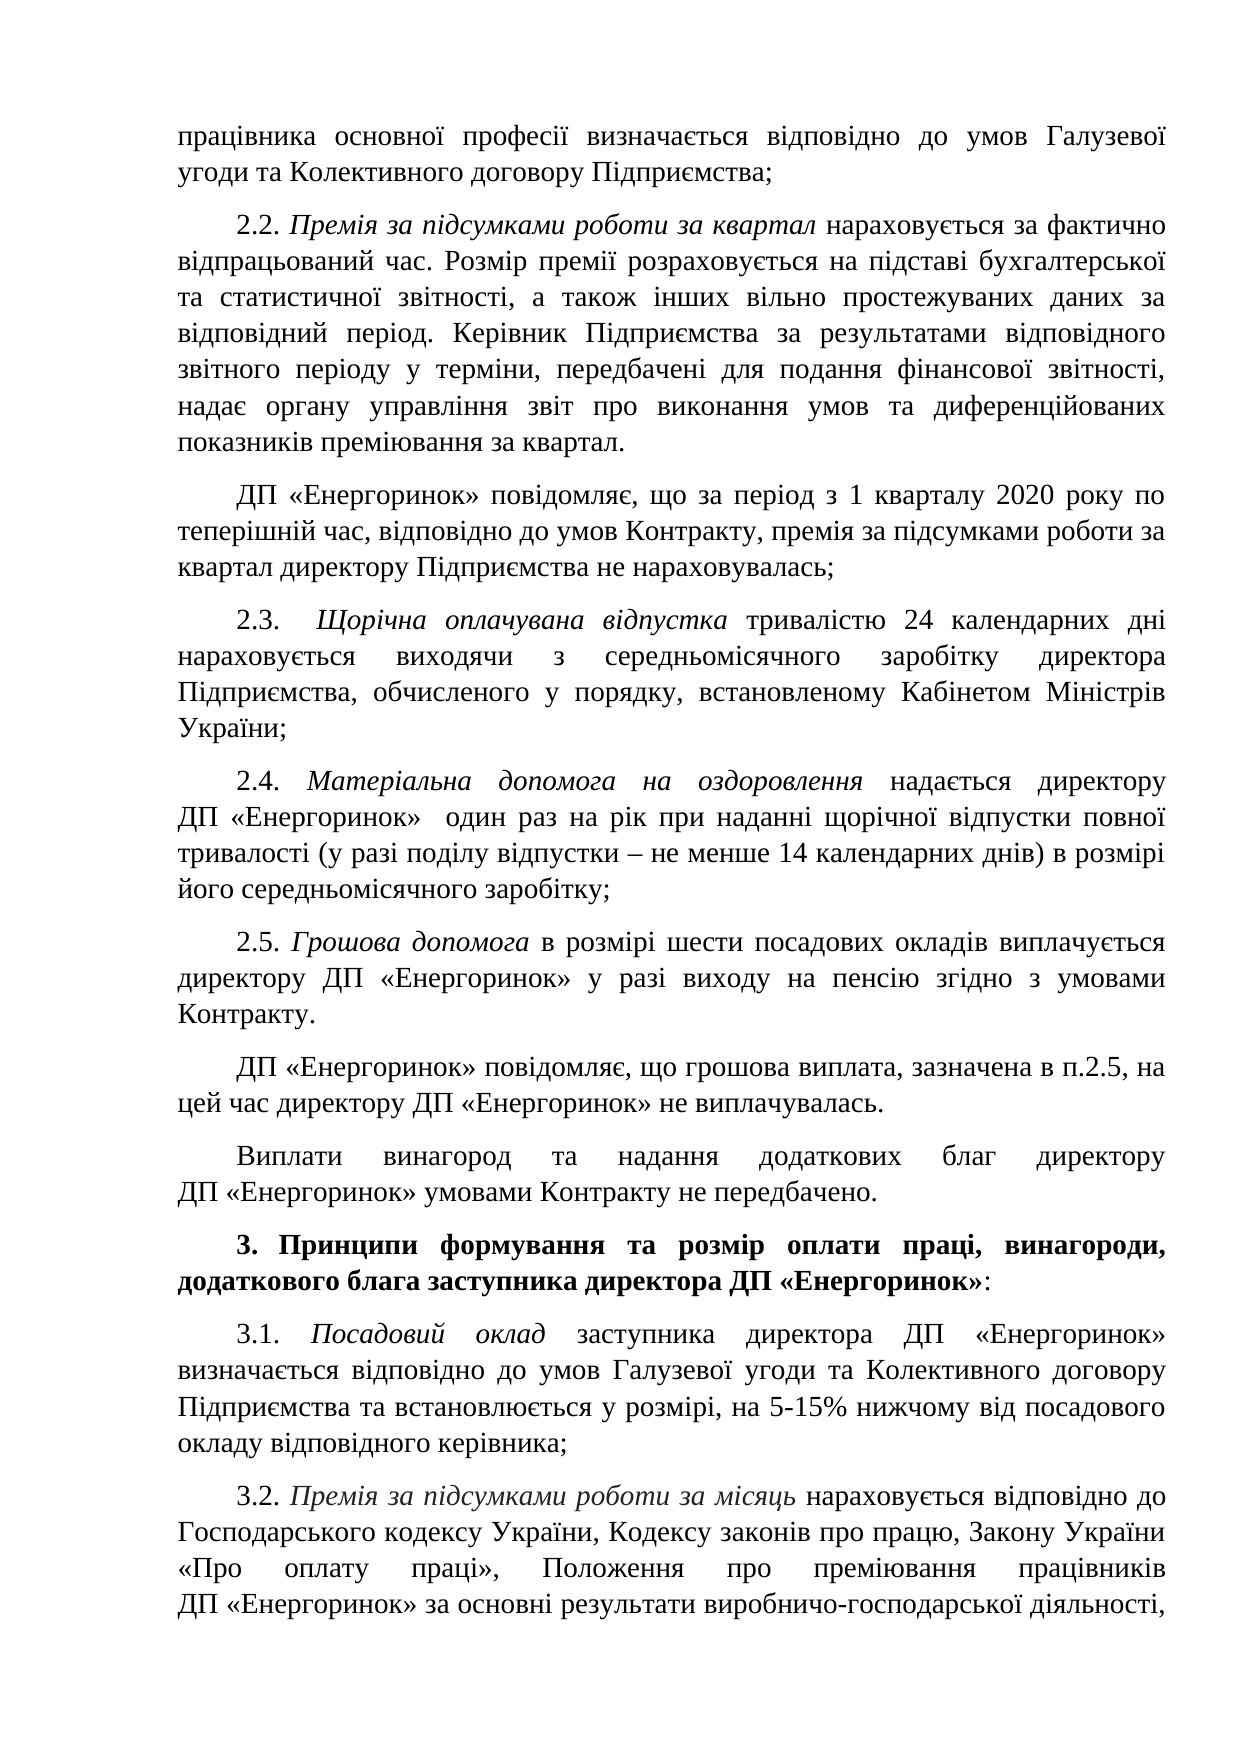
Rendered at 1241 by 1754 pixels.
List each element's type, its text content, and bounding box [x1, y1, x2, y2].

text 3.1. Посадовий оклад заступника директора ДП «Енергоринок» визначається відповідно до умов Галузевої угоди та Колективного договору Підприємства та встановлюється у розмірі, на 5-15% нижчому від посадового окладу відповідного керівника; [177, 1316, 1166, 1458]
text 3. Принципи формування та розмір оплати праці, винагороди, додаткового блага заступника директора ДП «Енергоринок»: [177, 1227, 1166, 1297]
text ДП «Енергоринок» повідомляє, що грошова виплата, зазначена в п.2.5, на цей час директору ДП «Енергоринок» не виплачувалась. [177, 1049, 1166, 1119]
text 2.2. Премія за підсумками роботи за квартал нараховується за фактично відпрацьований час. Розмір премії розраховується на підставі бухгалтерської та статистичної звітності, а також інших вільно простежуваних даних за відповідний період. Керівник Підприємства за результатами відповідного звітного періоду у терміни, передбачені для подання фінансової звітності, надає органу управління звіт про виконання умов та диференційованих показників преміювання за квартал. [177, 207, 1166, 457]
text 2.4. Матеріальна допомога на оздоровлення надається директору ДП «Енергоринок» один раз на рік при наданні щорічної відпустки повної тривалості (у разі поділу відпустки – не менше 14 календарних днів) в розмірі його середньомісячного заробітку; [177, 763, 1166, 905]
text ДП «Енергоринок» повідомляє, що за період з 1 кварталу 2020 року по теперішній час, відповідно до умов Контракту, премія за підсумками роботи за квартал директору Підприємства не нараховувалась; [177, 477, 1166, 583]
text 2.5. Грошова допомога в розмірі шести посадових окладів виплачується директору ДП «Енергоринок» у разі виходу на пенсію згідно з умовами Контракту. [177, 924, 1166, 1030]
text 2.3. Щорічна оплачувана відпустка тривалістю 24 календарних дні нараховується виходячи з середньомісячного заробітку директора Підприємства, обчисленого у порядку, встановленому Кабінетом Міністрів України; [177, 602, 1166, 744]
text Виплати винагород та надання додаткових благ директору ДП «Енергоринок» умовами Контракту не передбачено. [177, 1138, 1166, 1208]
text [177, 1478, 1166, 1619]
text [177, 118, 1166, 188]
